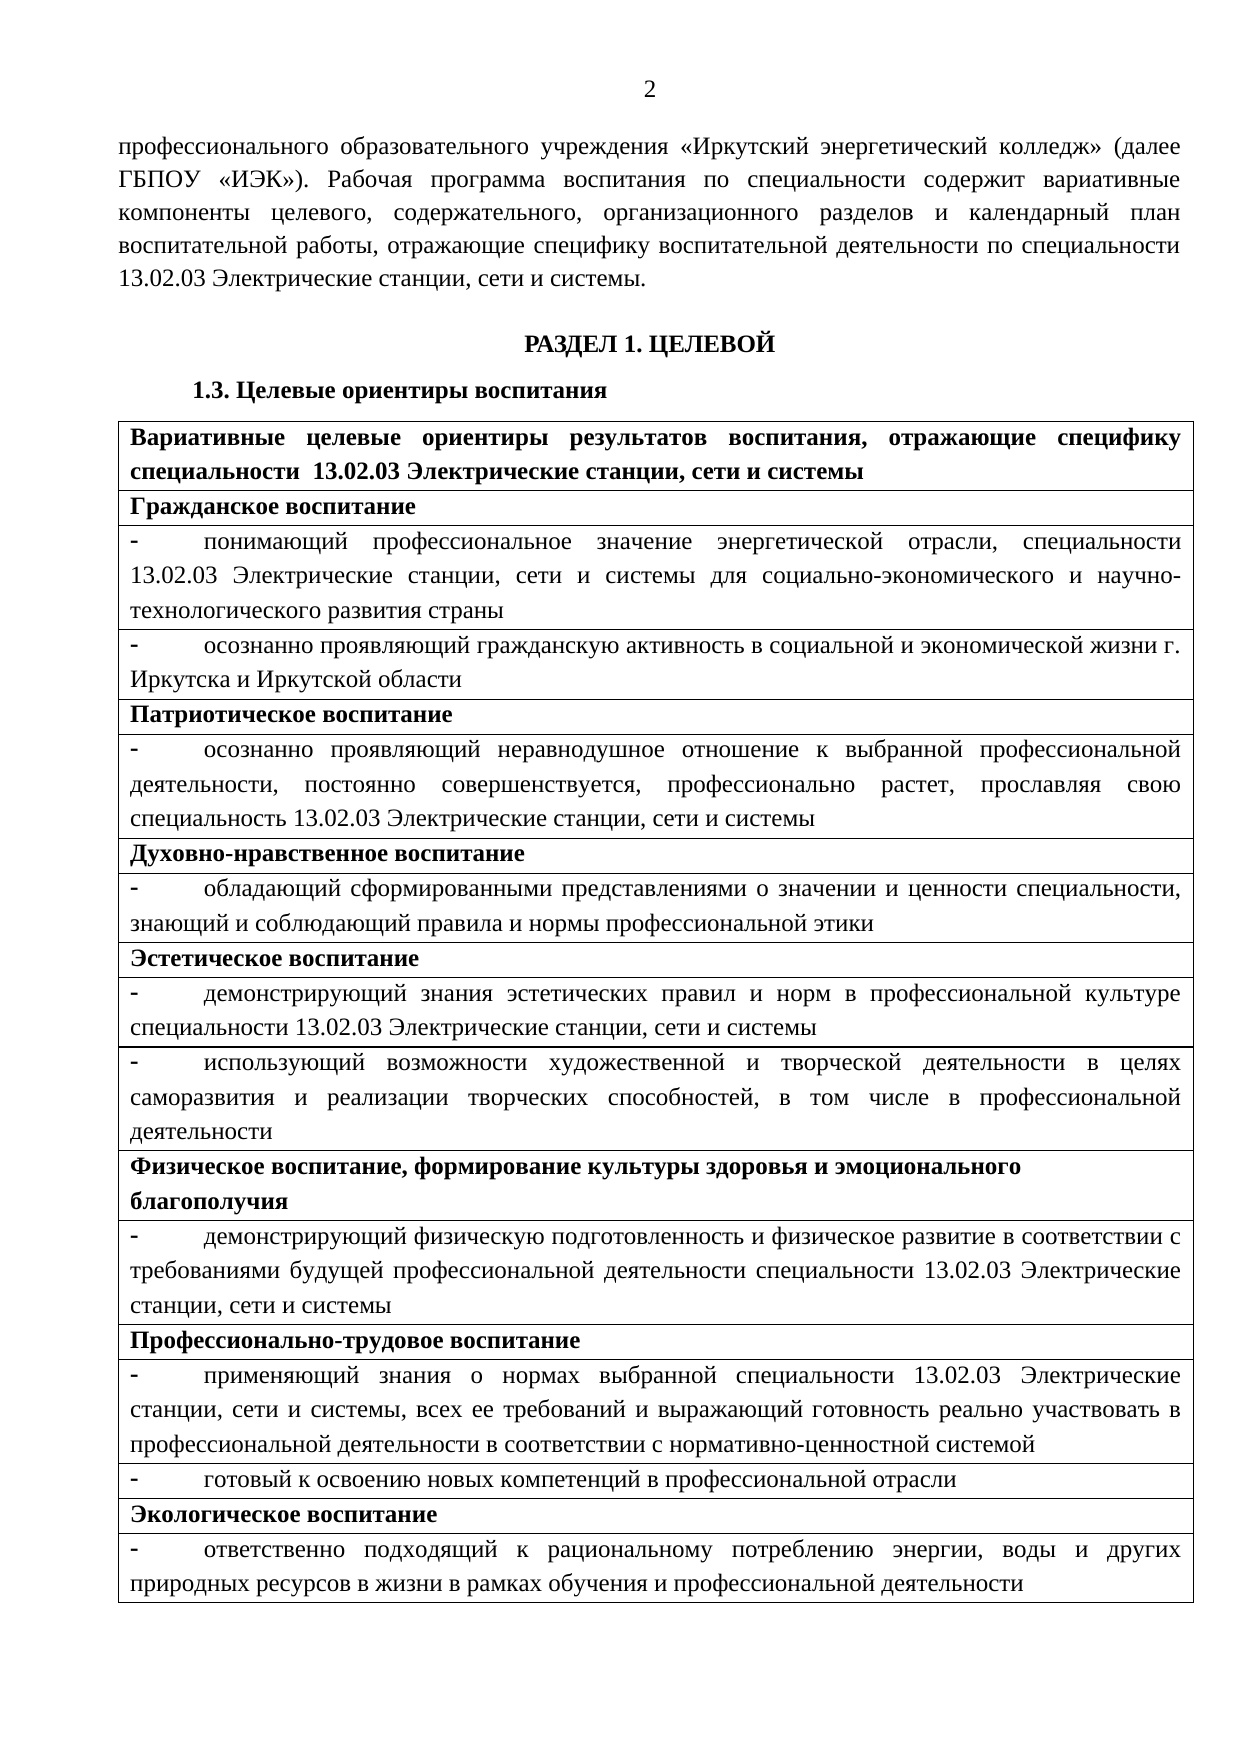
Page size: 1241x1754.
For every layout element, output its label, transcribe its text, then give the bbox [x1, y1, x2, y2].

subtitle РАЗДЕЛ 1. ЦЕЛЕВОЙ [118, 329, 1181, 358]
table_cell готовый к освоению новых компетенций в профессиональной отрасли [119, 1464, 1193, 1498]
table_cell обладающий сформированными представлениями о значении и ценности специальности, знающий и соблюдающий правила и нормы профессиональной этики [119, 874, 1193, 942]
table_cell осознанно проявляющий гражданскую активность в социальной и экономической жизни г. Иркутска и Иркутской области [119, 630, 1193, 698]
table_cell Патриотическое воспитание [119, 700, 1193, 733]
table_cell Профессионально-трудовое воспитание [119, 1325, 1193, 1359]
table_cell понимающий профессиональное значение энергетической отрасли, специальности 13.02.03 Электрические станции, сети и системы для социально-экономического и научно-технологического развития страны [119, 526, 1193, 629]
table_cell ответственно подходящий к рациональному потреблению энергии, воды и других природных ресурсов в жизни в рамках обучения и профессиональной деятельности [119, 1534, 1193, 1602]
table_cell осознанно проявляющий неравнодушное отношение к выбранной профессиональной деятельности, постоянно совершенствуется, профессионально растет, прославляя свою специальность 13.02.03 Электрические станции, сети и системы [119, 735, 1193, 837]
subtitle 1.3. Целевые ориентиры воспитания [118, 375, 1181, 404]
table_cell использующий возможности художественной и творческой деятельности в целях саморазвития и реализации творческих способностей, в том числе в профессиональной деятельности [119, 1048, 1193, 1150]
table_cell Духовно-нравственное воспитание [119, 839, 1193, 872]
table_cell Экологическое воспитание [119, 1499, 1193, 1533]
table_cell применяющий знания о нормах выбранной специальности 13.02.03 Электрические станции, сети и системы, всех ее требований и выражающий готовность реально участвовать в профессиональной деятельности в соответствии с нормативно-ценностной системой [119, 1360, 1193, 1463]
table_cell демонстрирующий знания эстетических правил и норм в профессиональной культуре специальности 13.02.03 Электрические станции, сети и системы [119, 978, 1193, 1046]
table_header Вариативные целевые ориентиры результатов воспитания, отражающие специфику специальности 13.02.03 Электрические станции, сети и системы [119, 422, 1193, 490]
table_cell Эстетическое воспитание [119, 943, 1193, 977]
table_cell Гражданское воспитание [119, 491, 1193, 525]
table_cell демонстрирующий физическую подготовленность и физическое развитие в соответствии с требованиями будущей профессиональной деятельности специальности 13.02.03 Электрические станции, сети и системы [119, 1221, 1193, 1324]
table_cell Физическое воспитание, формирование культуры здоровья и эмоционального благополучия [119, 1151, 1193, 1220]
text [118, 131, 1181, 292]
